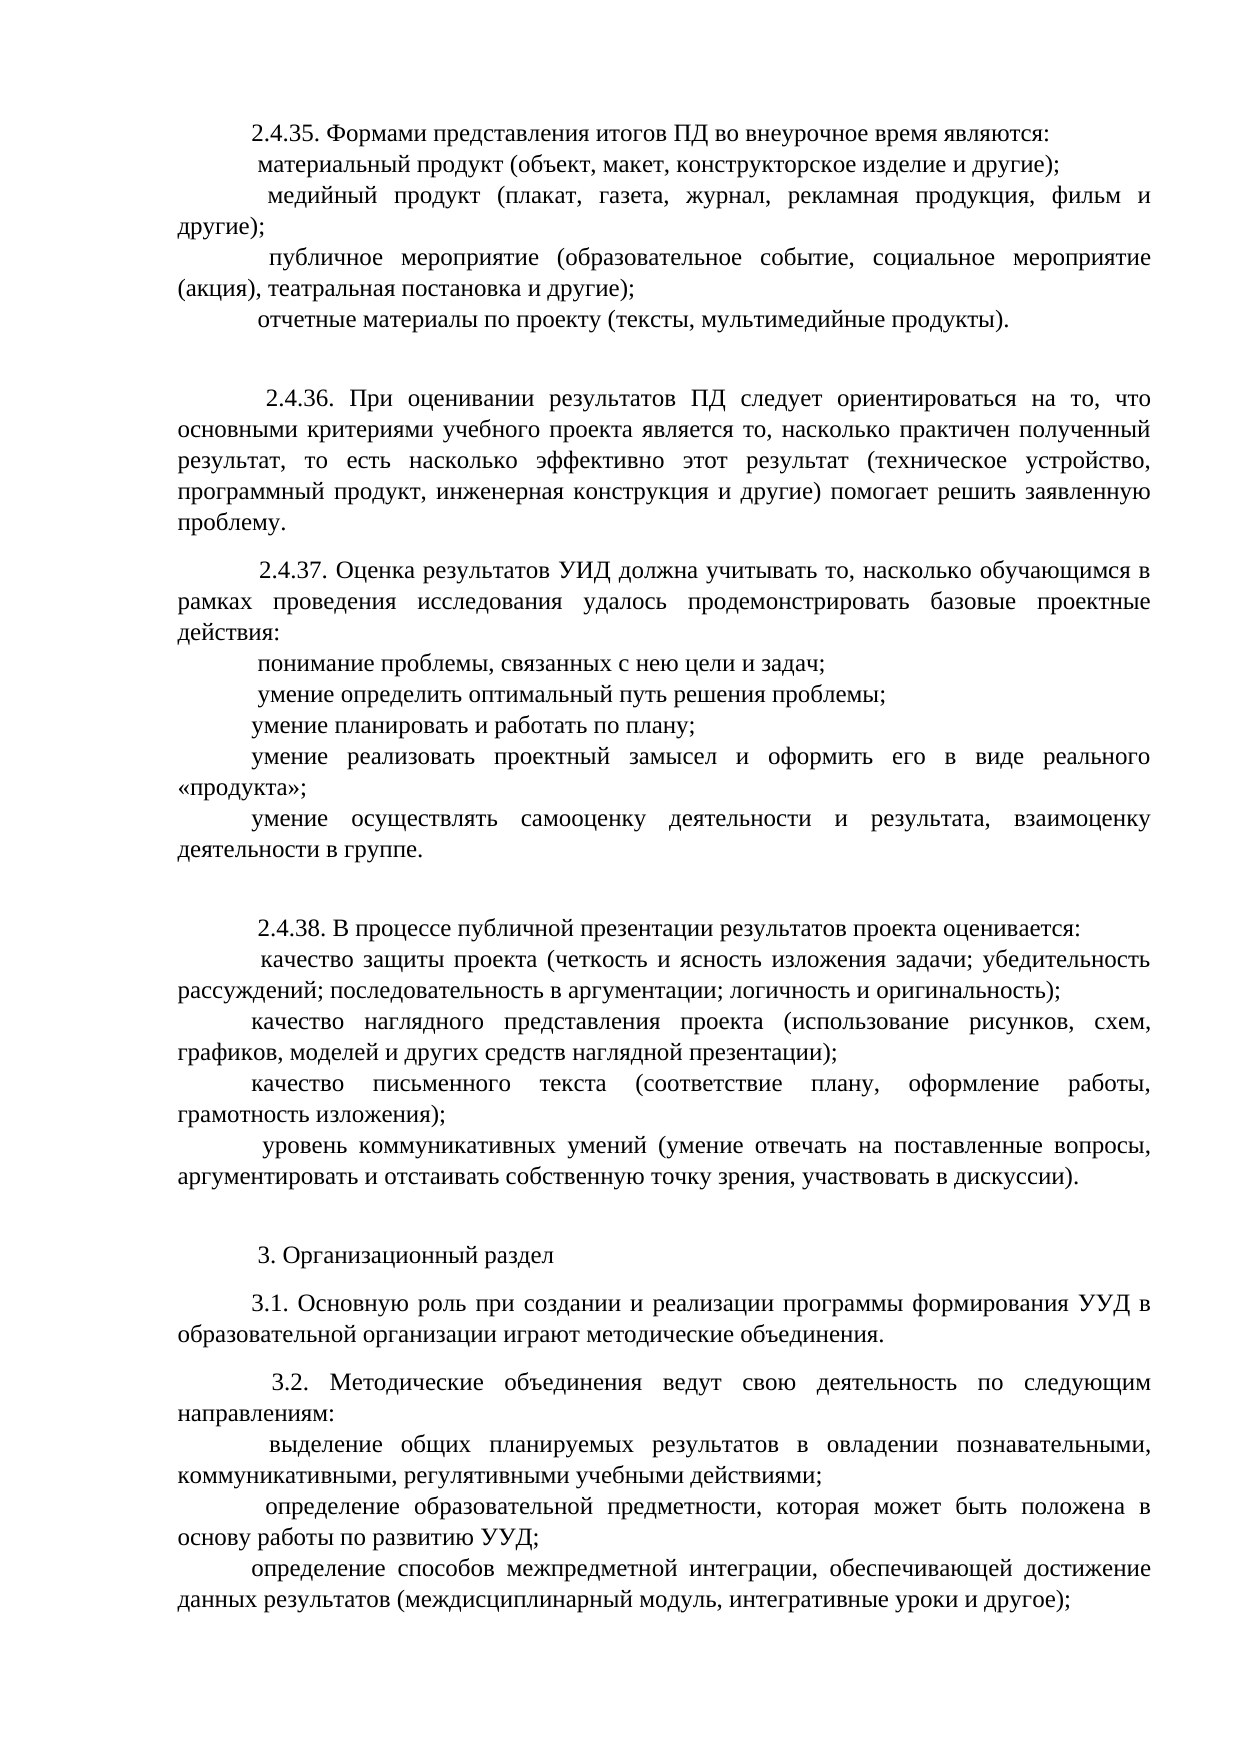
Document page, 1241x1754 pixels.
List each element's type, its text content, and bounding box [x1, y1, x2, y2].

text умение планировать и работать по плану; [177, 710, 1152, 739]
text 3.1. Основную роль при создании и реализации программы формирования УУД в образовательной организации играют методические объединения. [177, 1288, 1152, 1348]
text публичное мероприятие (образовательное событие, социальное мероприятие (акция), театральная постановка и другие); [177, 242, 1152, 302]
text 3. Организационный раздел [177, 1240, 1152, 1269]
text 2.4.35. Формами представления итогов ПД во внеурочное время являются: [177, 118, 1152, 147]
text 3.2. Методические объединения ведут свою деятельность по следующим направлениям: [177, 1367, 1152, 1426]
text качество наглядного представления проекта (использование рисунков, схем, графиков, моделей и других средств наглядной презентации); [177, 1006, 1152, 1066]
text качество защиты проекта (четкость и ясность изложения задачи; убедительность рассуждений; последовательность в аргументации; логичность и оригинальность); [177, 944, 1152, 1004]
text выделение общих планируемых результатов в овладении познавательными, коммуникативными, регулятивными учебными действиями; [177, 1429, 1152, 1488]
text 2.4.38. В процессе публичной презентации результатов проекта оценивается: [177, 913, 1152, 942]
text определение способов межпредметной интеграции, обеспечивающей достижение данных результатов (междисциплинарный модуль, интегративные уроки и другое); [177, 1553, 1152, 1613]
text отчетные материалы по проекту (тексты, мультимедийные продукты). [177, 304, 1152, 333]
text материальный продукт (объект, макет, конструкторское изделие и другие); [177, 149, 1152, 178]
text умение осуществлять самооценку деятельности и результата, взаимоценку деятельности в группе. [177, 803, 1152, 863]
text понимание проблемы, связанных с нею цели и задач; [177, 648, 1152, 677]
text умение реализовать проектный замысел и оформить его в виде реального «продукта»; [177, 741, 1152, 801]
text определение образовательной предметности, которая может быть положена в основу работы по развитию УУД; [177, 1491, 1152, 1551]
text медийный продукт (плакат, газета, журнал, рекламная продукция, фильм и другие); [177, 180, 1152, 240]
text 2.4.36. При оценивании результатов ПД следует ориентироваться на то, что основными критериями учебного проекта является то, насколько практичен полученный результат, то есть насколько эффективно этот результат (техническое устройство, программный продукт, инженерная конструкция и другие) помогает решить заявленную проблему. [177, 383, 1152, 536]
text умение определить оптимальный путь решения проблемы; [177, 679, 1152, 708]
text качество письменного текста (соответствие плану, оформление работы, грамотность изложения); [177, 1068, 1152, 1128]
text 2.4.37. Оценка результатов УИД должна учитывать то, насколько обучающимся в рамках проведения исследования удалось продемонстрировать базовые проектные действия: [177, 555, 1152, 646]
text уровень коммуникативных умений (умение отвечать на поставленные вопросы, аргументировать и отстаивать собственную точку зрения, участвовать в дискуссии). [177, 1130, 1152, 1190]
